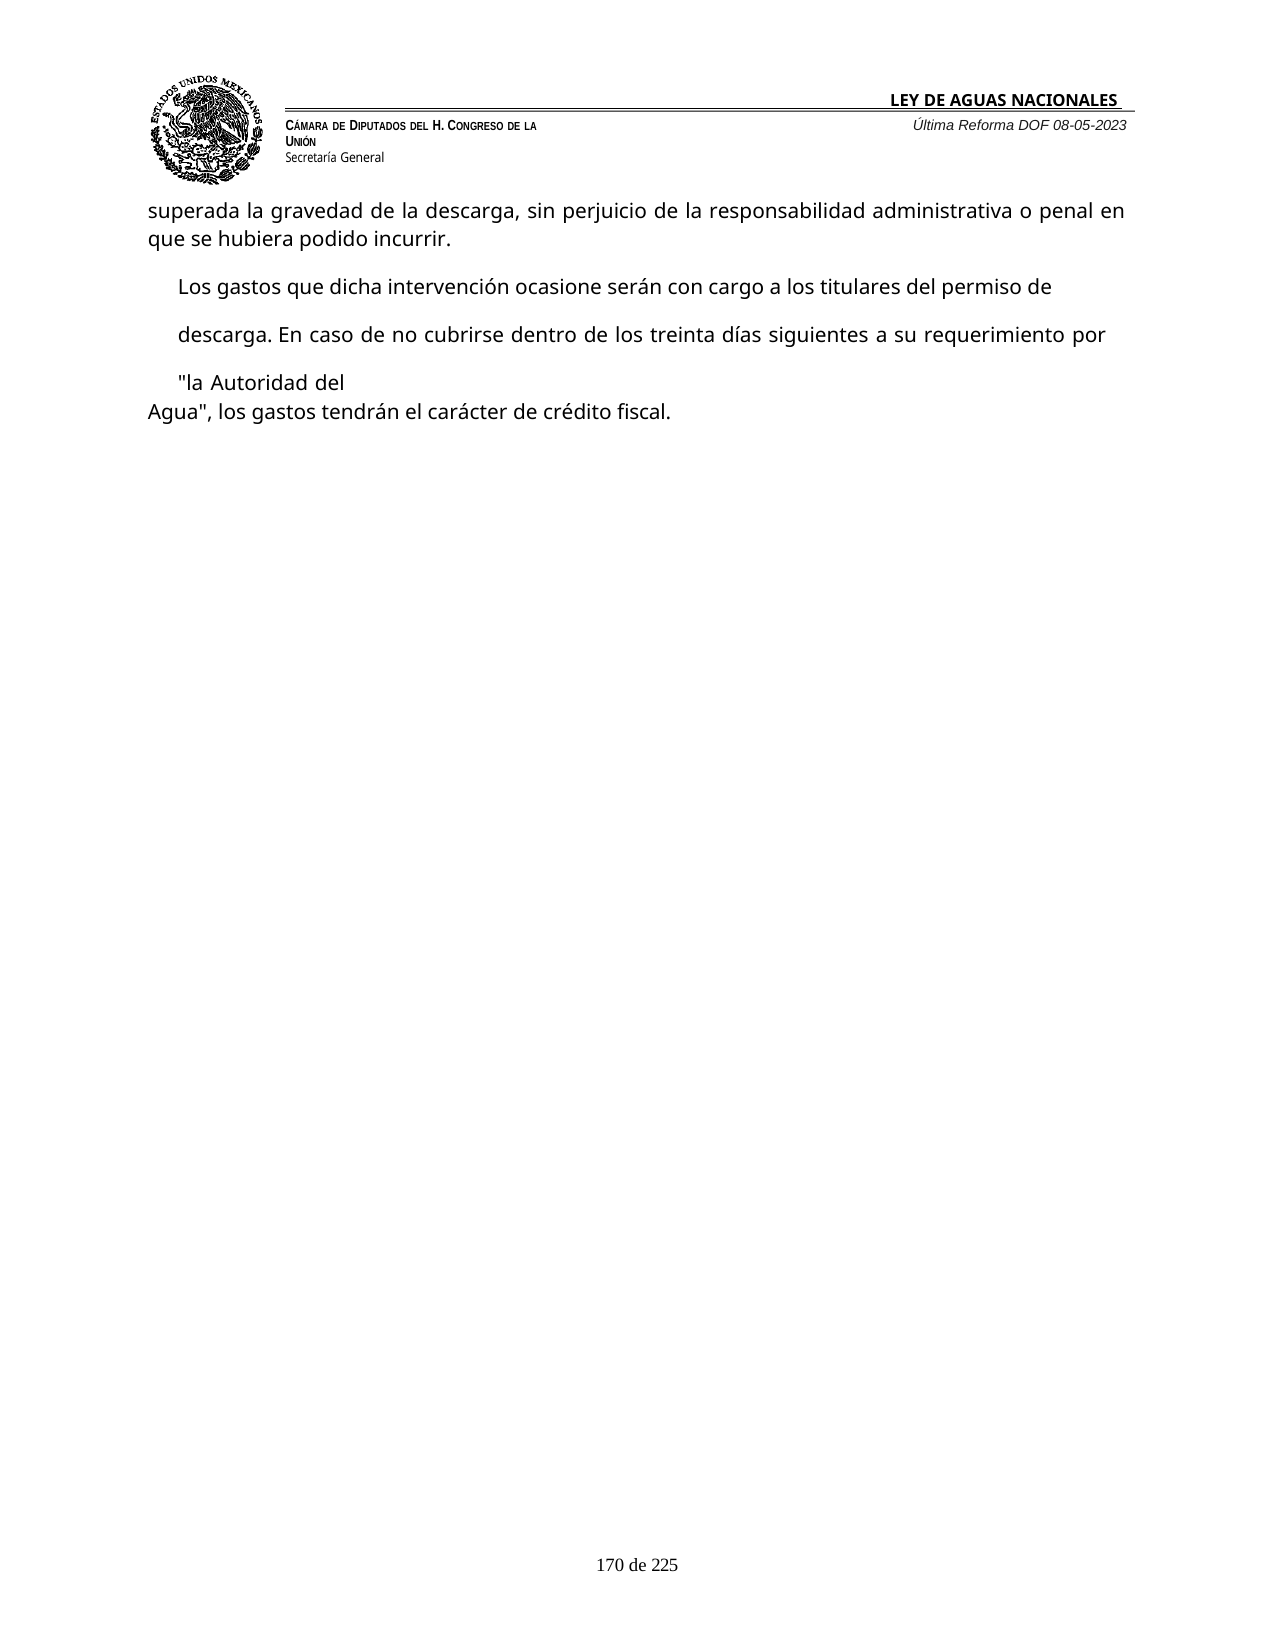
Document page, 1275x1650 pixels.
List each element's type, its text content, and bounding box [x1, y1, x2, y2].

text Los gastos que dicha intervención ocasione serán con cargo a los titulares del permiso de descarga. En caso de no cubrirse dentro de los treinta días siguientes a su requerimiento por "la Autoridad del [178, 253, 1129, 397]
picture [150, 75, 263, 185]
text Agua", los gastos tendrán el carácter de crédito fiscal. [148, 397, 1142, 425]
